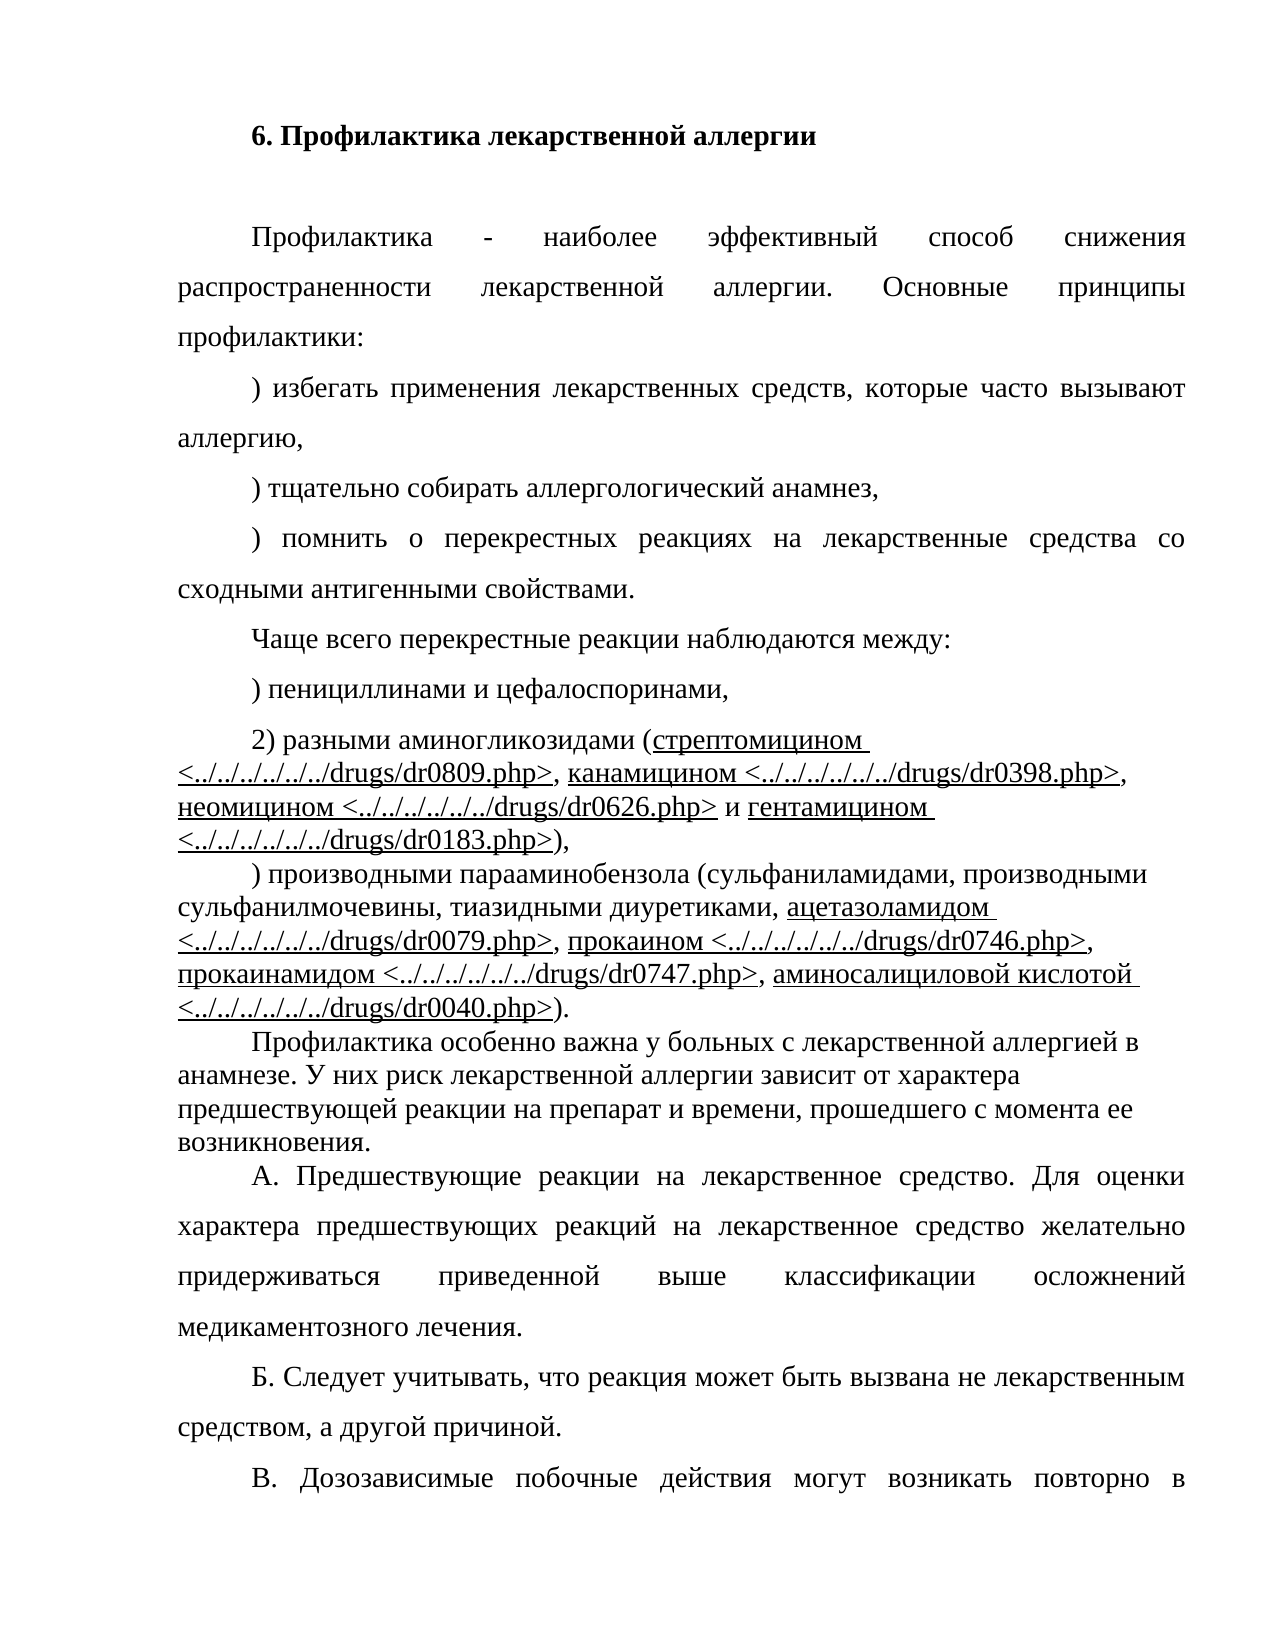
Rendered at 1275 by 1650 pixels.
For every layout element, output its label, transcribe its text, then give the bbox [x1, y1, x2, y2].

text 6. Профилактика лекарственной аллергии [177, 118, 1186, 152]
text Б. Следует учитывать, что реакция может быть вызвана не лекарственным средством, а другой причиной. [177, 1359, 1186, 1443]
text ) избегать применения лекарственных средств, которые часто вызывают аллергию, [177, 370, 1186, 453]
text ) помнить о перекрестных реакциях на лекарственные средства со сходными антигенными свойствами. [177, 521, 1186, 604]
text ) производными парааминобензола (сульфаниламидами, производными сульфанилмочевины, тиазидными диуретиками, ацетазоламидом <../../../../../../drugs/dr0079.php>, прокаином <../../../../../../drugs/dr0746.php>, прокаинамидом <../../../../../../drugs/dr0747.php>, аминосалициловой кислотой <../../../../../../drugs/dr0040.php>). [177, 856, 1186, 1024]
text А. Предшествующие реакции на лекарственное средство. Для оценки характера предшествующих реакций на лекарственное средство желательно придерживаться приведенной выше классификации осложнений медикаментозного лечения. [177, 1158, 1186, 1342]
text ) тщательно собирать аллергологический анамнез, [177, 470, 1186, 504]
text Чаще всего перекрестные реакции наблюдаются между: [177, 621, 1186, 655]
text Профилактика особенно важна у больных с лекарственной аллергией в анамнезе. У них риск лекарственной аллергии зависит от характера предшествующей реакции на препарат и времени, прошедшего с момента ее возникновения. [177, 1024, 1186, 1158]
text 2) разными аминогликозидами (стрептомицином <../../../../../../drugs/dr0809.php>, канамицином <../../../../../../drugs/dr0398.php>, неомицином <../../../../../../drugs/dr0626.php> и гентамицином <../../../../../../drugs/dr0183.php>), [177, 722, 1186, 856]
text ) пенициллинами и цефалоспоринами, [177, 672, 1186, 705]
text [177, 1460, 1186, 1493]
text Профилактика - наиболее эффективный способ снижения распространенности лекарственной аллергии. Основные принципы профилактики: [177, 219, 1186, 353]
